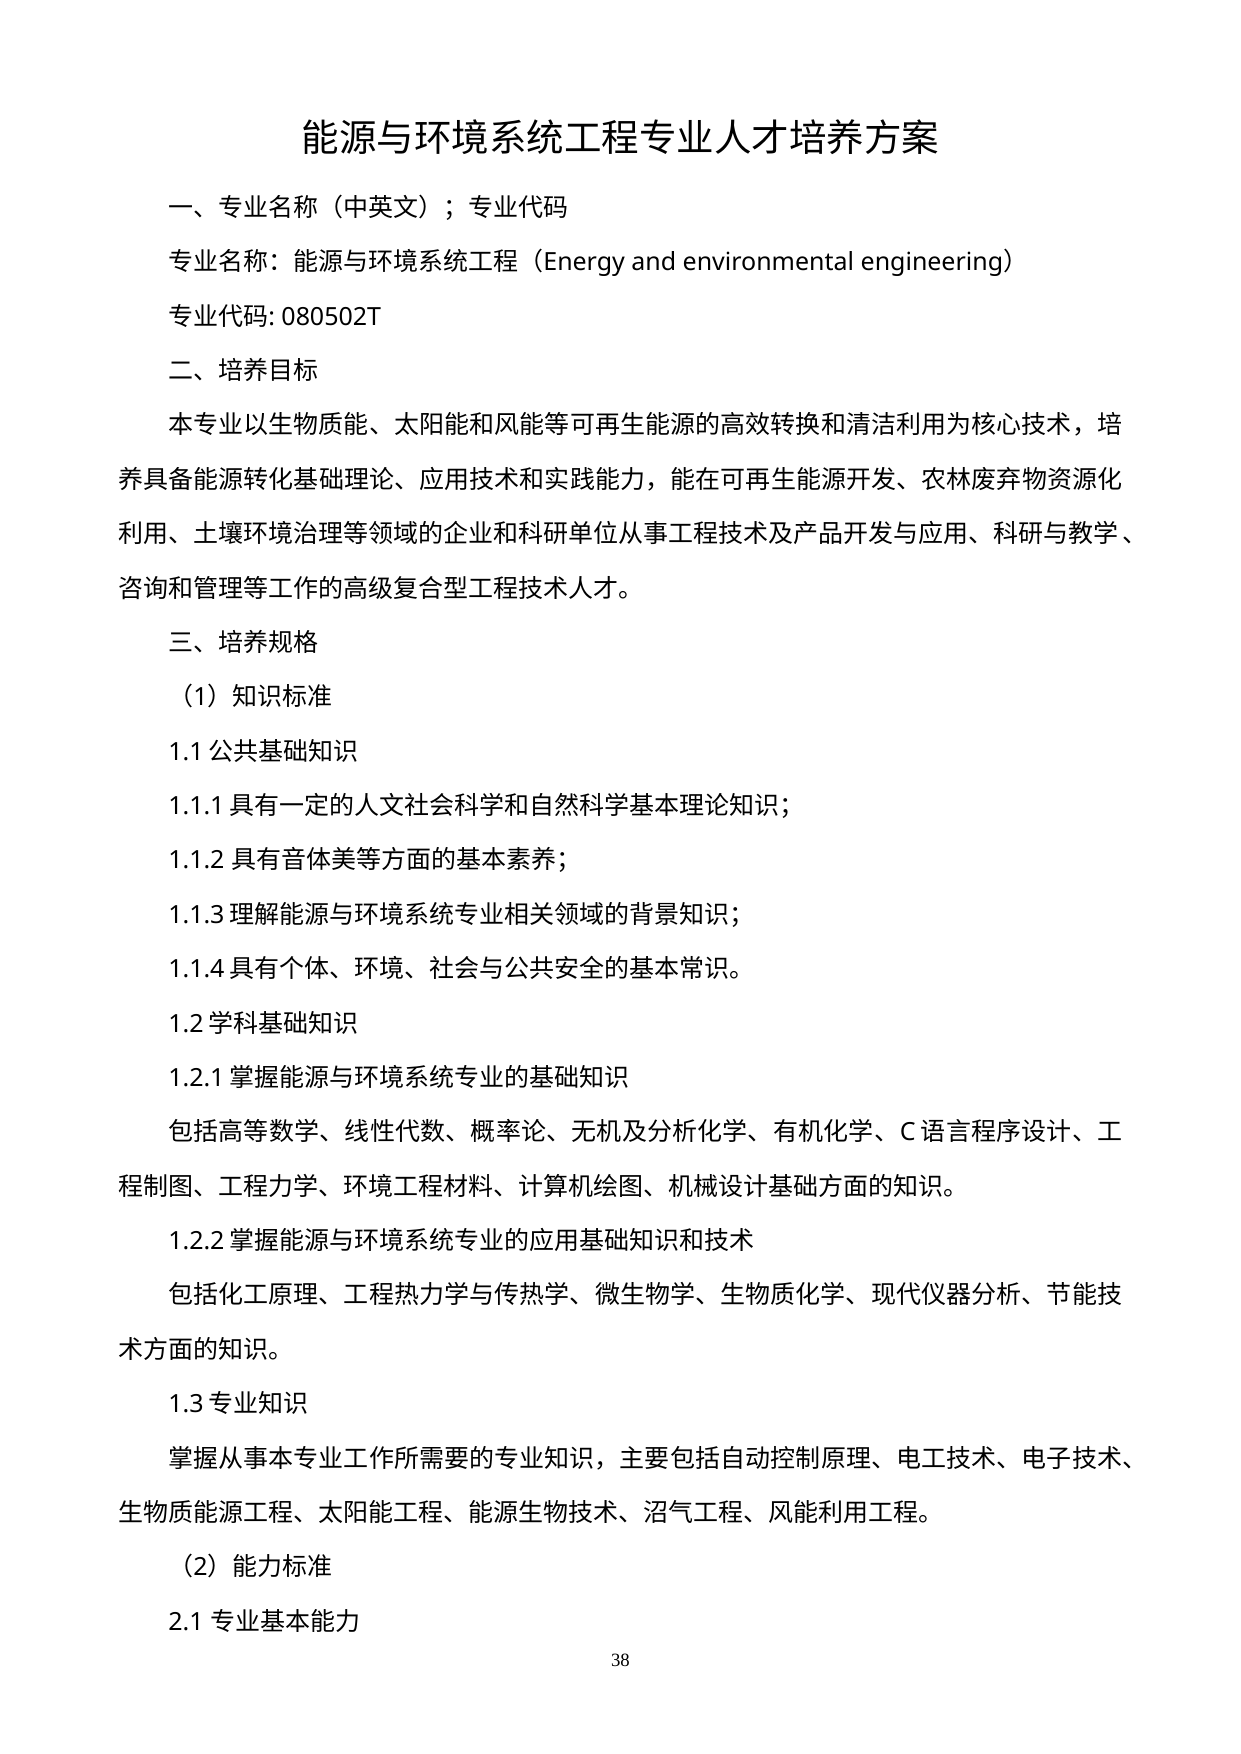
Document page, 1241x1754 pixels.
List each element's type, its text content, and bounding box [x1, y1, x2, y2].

text 1.1公共基础知识 [118, 731, 1122, 767]
text 1.1.1具有一定的人文社会科学和自然科学基本理论知识； [118, 786, 1122, 822]
text 1.1.2 具有音体美等方面的基本素养； [118, 840, 1122, 876]
text （1）知识标准 [118, 677, 1122, 713]
text 包括高等数学、线性代数、概率论、无机及分析化学、有机化学、C语言程序设计、工程制图、工程力学、环境工程材料、计算机绘图、机械设计基础方面的知识。 [118, 1112, 1122, 1202]
text 1.2.1掌握能源与环境系统专业的基础知识 [118, 1057, 1122, 1094]
text 包括化工原理、工程热力学与传热学、微生物学、生物质化学、现代仪器分析、节能技术方面的知识。 [118, 1275, 1122, 1366]
text 专业代码: 080502T [118, 296, 1122, 332]
text 二、培养目标 [118, 351, 1122, 387]
text 专业名称：能源与环境系统工程（Energy and environmental engineering） [118, 242, 1122, 278]
subtitle 能源与环境系统工程专业人才培养方案 [118, 110, 1122, 162]
text 掌握从事本专业工作所需要的专业知识，主要包括自动控制原理、电工技术、电子技术、生物质能源工程、太阳能工程、能源生物技术、沼气工程、风能利用工程。 [118, 1438, 1122, 1529]
text （2）能力标准 [118, 1547, 1122, 1583]
text 2.1 专业基本能力 [118, 1601, 1122, 1637]
text 一、专业名称（中英文）；专业代码 [118, 187, 1122, 224]
text 1.2学科基础知识 [118, 1003, 1122, 1039]
text 1.1.4具有个体、环境、社会与公共安全的基本常识。 [118, 949, 1122, 985]
text 1.3专业知识 [118, 1384, 1122, 1420]
text 1.2.2掌握能源与环境系统专业的应用基础知识和技术 [118, 1221, 1122, 1257]
text 本专业以生物质能、太阳能和风能等可再生能源的高效转换和清洁利用为核心技术，培养具备能源转化基础理论、应用技术和实践能力，能在可再生能源开发、农林废弃物资源化利用、土壤环境治理等领域的企业和科研单位从事工程技术及产品开发与应用、科研与教学、咨询和管理等工作的高级复合型工程技术人才。 [118, 405, 1122, 604]
text 1.1.3理解能源与环境系统专业相关领域的背景知识； [118, 894, 1122, 931]
text 三、培养规格 [118, 622, 1122, 659]
